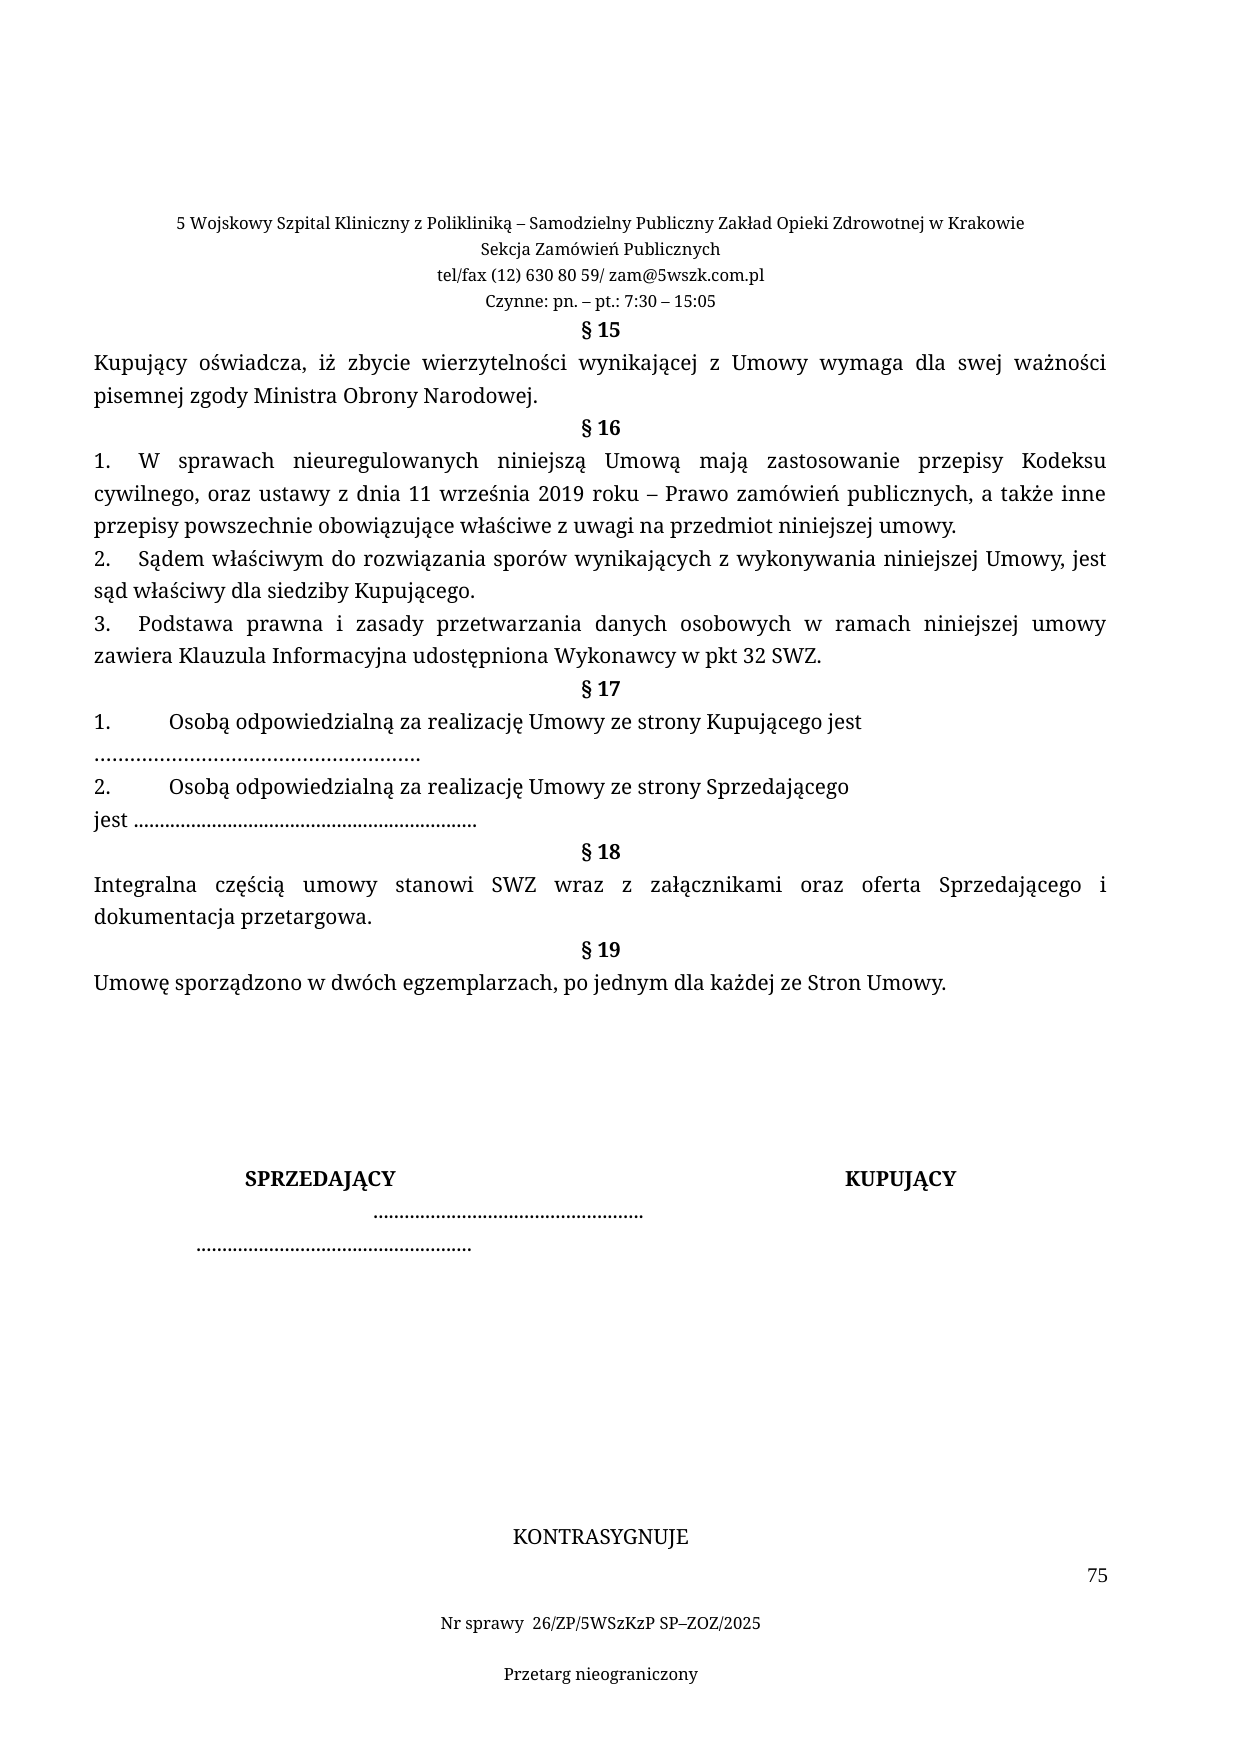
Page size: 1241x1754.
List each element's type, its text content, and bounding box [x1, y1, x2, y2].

list Osobą odpowiedzialną za realizację Umowy ze strony Sprzedającego jest .................................................................. [94, 772, 1107, 833]
list Osobą odpowiedzialną za realizację Umowy ze strony Kupującego jest ………………………………………………. [94, 707, 1107, 768]
list Podstawa prawna i zasady przetwarzania danych osobowych w ramach niniejszej umowy zawiera Klauzula Informacyjna udostępniona Wykonawcy w pkt 32 SWZ. [94, 609, 1107, 670]
text § 15 [94, 316, 1107, 344]
text Umowę sporządzono w dwóch egzemplarzach, po jednym dla każdej ze Stron Umowy. [94, 968, 1107, 996]
text SPRZEDAJĄCY KUPUJĄCY [94, 1164, 1107, 1192]
text § 19 [94, 935, 1107, 963]
text Kupujący oświadcza, iż zbycie wierzytelności wynikającej z Umowy wymaga dla swej ważności pisemnej zgody Ministra Obrony Narodowej. [94, 348, 1107, 409]
list W sprawach nieuregulowanych niniejszą Umową mają zastosowanie przepisy Kodeksu cywilnego, oraz ustawy z dnia 11 września 2019 roku – Prawo zamówień publicznych, a także inne przepisy powszechnie obowiązujące właściwe z uwagi na przedmiot niniejszej umowy. [94, 446, 1107, 540]
text § 17 [94, 674, 1107, 703]
text KONTRASYGNUJE [94, 1522, 1107, 1551]
text § 16 [94, 413, 1107, 442]
text .................................................... ..................................................... [94, 1196, 1107, 1257]
text § 18 [94, 837, 1107, 866]
list Sądem właściwym do rozwiązania sporów wynikających z wykonywania niniejszej Umowy, jest sąd właściwy dla siedziby Kupującego. [94, 544, 1107, 605]
text Integralna częścią umowy stanowi SWZ wraz z załącznikami oraz oferta Sprzedającego i dokumentacja przetargowa. [94, 870, 1107, 931]
